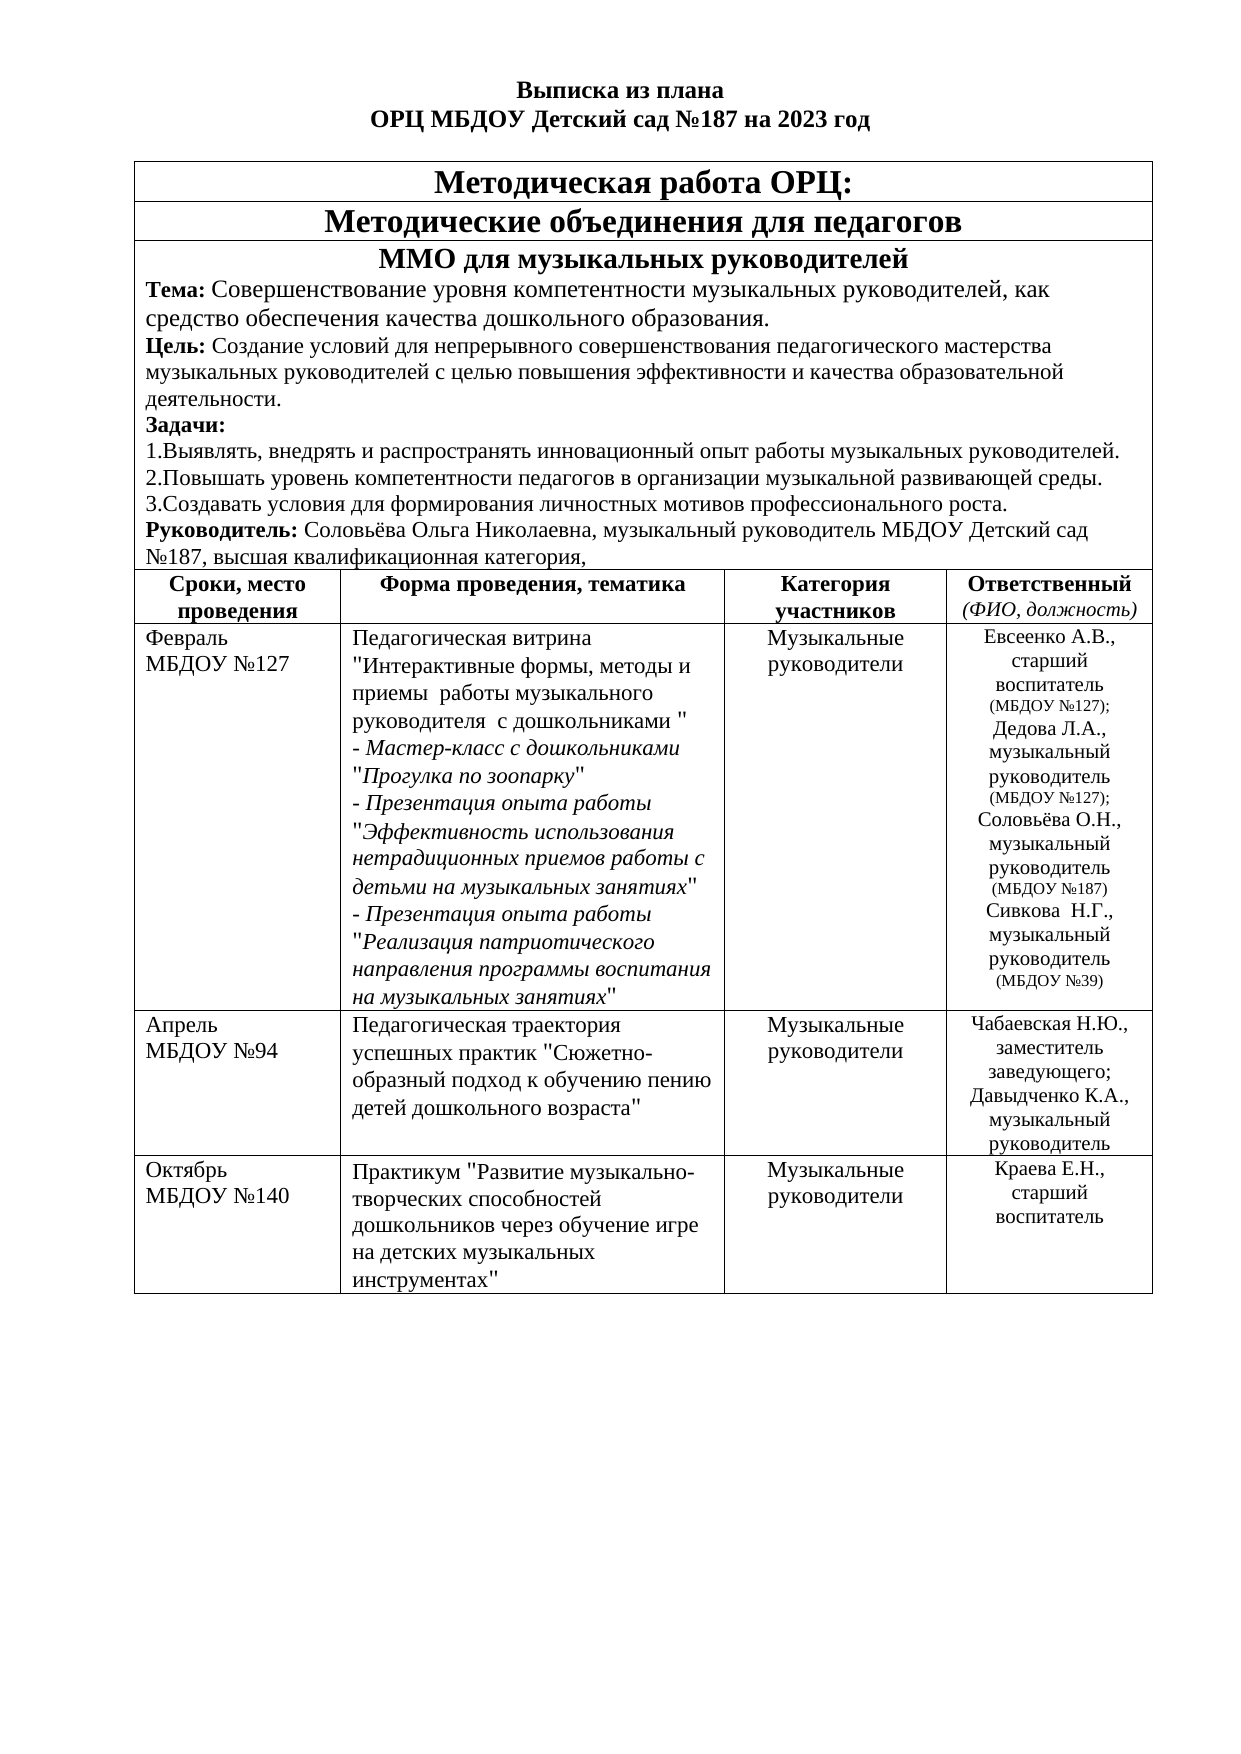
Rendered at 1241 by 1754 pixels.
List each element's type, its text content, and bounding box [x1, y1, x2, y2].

table_cell Категория участников [725, 570, 946, 623]
table_cell Октябрь МБДОУ №140 [135, 1156, 340, 1293]
table_cell Февраль МБДОУ №127 [135, 624, 340, 1010]
table_cell ММО для музыкальных руководителей Тема: Совершенствование уровня компетентности музыкальных руководителей, как средство обеспечения качества дошкольного образования. Цель: Создание условий для непрерывного совершенствования педагогического мастерства музыкальных руководителей с целью повышения эффективности и качества образовательной деятельности. Задачи: 1.Выявлять, внедрять и распространять инновационный опыт работы музыкальных руководителей. 2.Повышать уровень компетентности педагогов в организации музыкальной развивающей среды. 3.Создавать условия для формирования личностных мотивов профессионального роста. Руководитель: Соловьёва Ольга Николаевна, музыкальный руководитель МБДОУ Детский сад №187, высшая квалификационная категория, [135, 241, 1152, 569]
table_cell Краева Е.Н., старший воспитатель [947, 1156, 1152, 1293]
table_cell Педагогическая витрина "Интерактивные формы, методы и приемы работы музыкального руководителя с дошкольниками " - Мастер-класс с дошкольниками "Прогулка по зоопарку" - Презентация опыта работы "Эффективность использования нетрадиционных приемов работы с детьми на музыкальных занятиях" - Презентация опыта работы "Реализация патриотического направления программы воспитания на музыкальных занятиях" [341, 624, 724, 1010]
table_header Методическая работа ОРЦ: [135, 162, 1152, 201]
table_cell Сроки, место проведения [135, 570, 340, 623]
table_cell Чабаевская Н.Ю., заместитель заведующего; Давыдченко К.А., музыкальный руководитель [947, 1011, 1152, 1155]
table_cell Музыкальные руководители [725, 1011, 946, 1155]
table_cell Евсеенко А.В., старший воспитатель (МБДОУ №127); Дедова Л.А., музыкальный руководитель (МБДОУ №127); Соловьёва О.Н., музыкальный руководитель (МБДОУ №187) Сивкова Н.Г., музыкальный руководитель (МБДОУ №39) [947, 624, 1152, 1010]
table_cell Музыкальные руководители [725, 624, 946, 1010]
table_cell Форма проведения, тематика [341, 570, 724, 623]
table_cell Методические объединения для педагогов [135, 202, 1152, 240]
table_cell Практикум "Развитие музыкально-творческих способностей дошкольников через обучение игре на детских музыкальных инструментах" [341, 1156, 724, 1293]
text Выписка из плана [75, 75, 1165, 104]
table_cell Педагогическая траектория успешных практик "Сюжетно-образный подход к обучению пению детей дошкольного возраста" [341, 1011, 724, 1155]
table_cell Ответственный (ФИО, должность) [947, 570, 1152, 623]
text ОРЦ МБДОУ Детский сад №187 на 2023 год [75, 104, 1165, 132]
table_cell Апрель МБДОУ №94 [135, 1011, 340, 1155]
table_cell Музыкальные руководители [725, 1156, 946, 1293]
